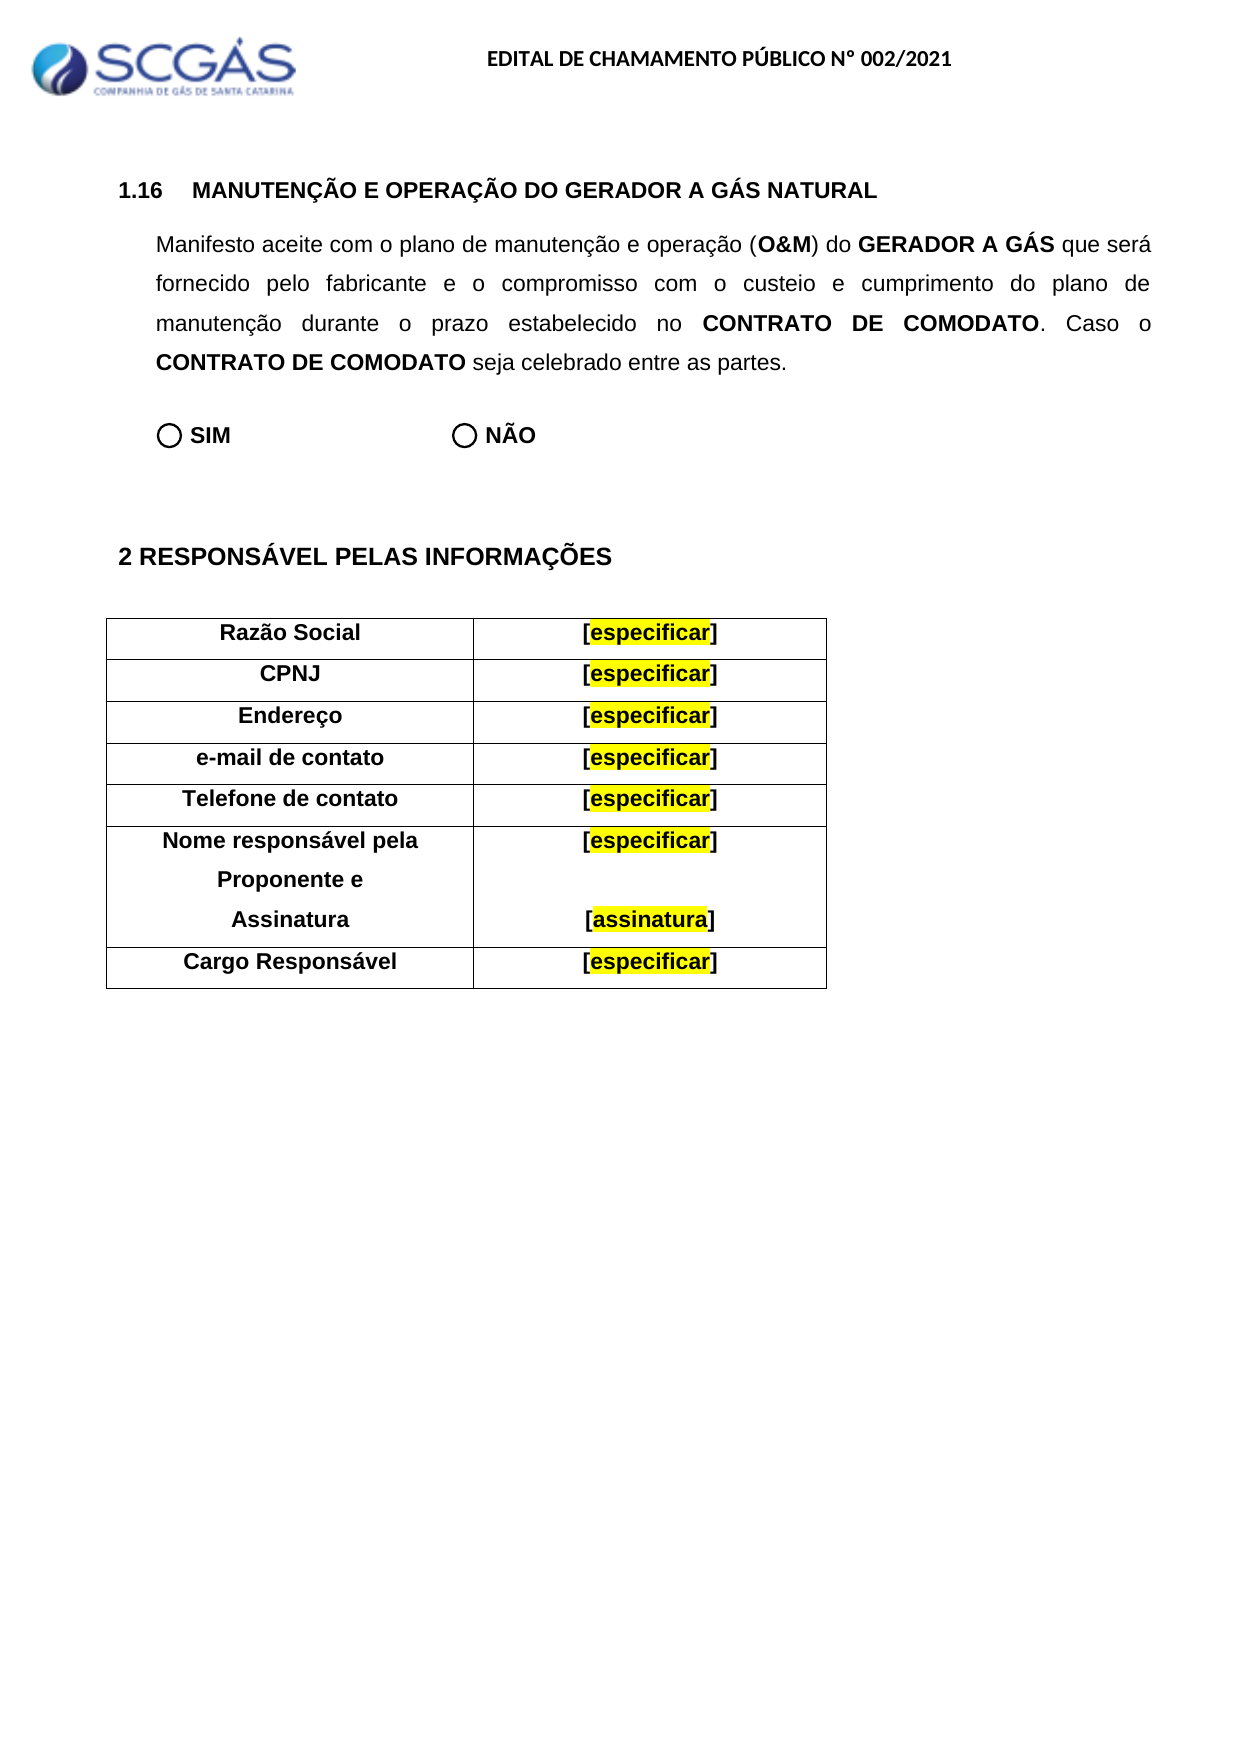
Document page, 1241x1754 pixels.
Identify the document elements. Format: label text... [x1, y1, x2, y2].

table_header Razão Social [107, 619, 473, 659]
subtitle 2 RESPONSÁVEL PELAS INFORMAÇÕES [118, 541, 1152, 570]
table_cell e-mail de contato [107, 744, 473, 784]
subtitle MANUTENÇÃO E OPERAÇÃO DO GERADOR A GÁS NATURAL [118, 177, 1152, 203]
table_cell CPNJ [107, 660, 473, 701]
table_cell Endereço [107, 702, 473, 743]
table_cell Nome responsável pela Proponente e Assinatura [107, 827, 473, 947]
table_cell Cargo Responsável [107, 948, 473, 988]
table_cell [especificar] [474, 660, 826, 701]
table_cell Telefone de contato [107, 785, 473, 826]
text Manifesto aceite com o plano de manutenção e operação (O&M) do GERADOR A GÁS que será fornecido pelo fabricante e o compromisso com o custeio e cumprimento do plano de manutenção durante o prazo estabelecido no CONTRATO DE COMODATO. Caso o CONTRATO DE COMODATO seja celebrado entre as partes. [156, 231, 1152, 375]
table_header [especificar] [474, 619, 826, 659]
table_cell [especificar] [474, 948, 826, 988]
table_cell [especificar] [474, 702, 826, 743]
table_cell [especificar] [474, 744, 826, 784]
table_cell [especificar] [assinatura] [474, 827, 826, 947]
table_cell [especificar] [474, 785, 826, 826]
